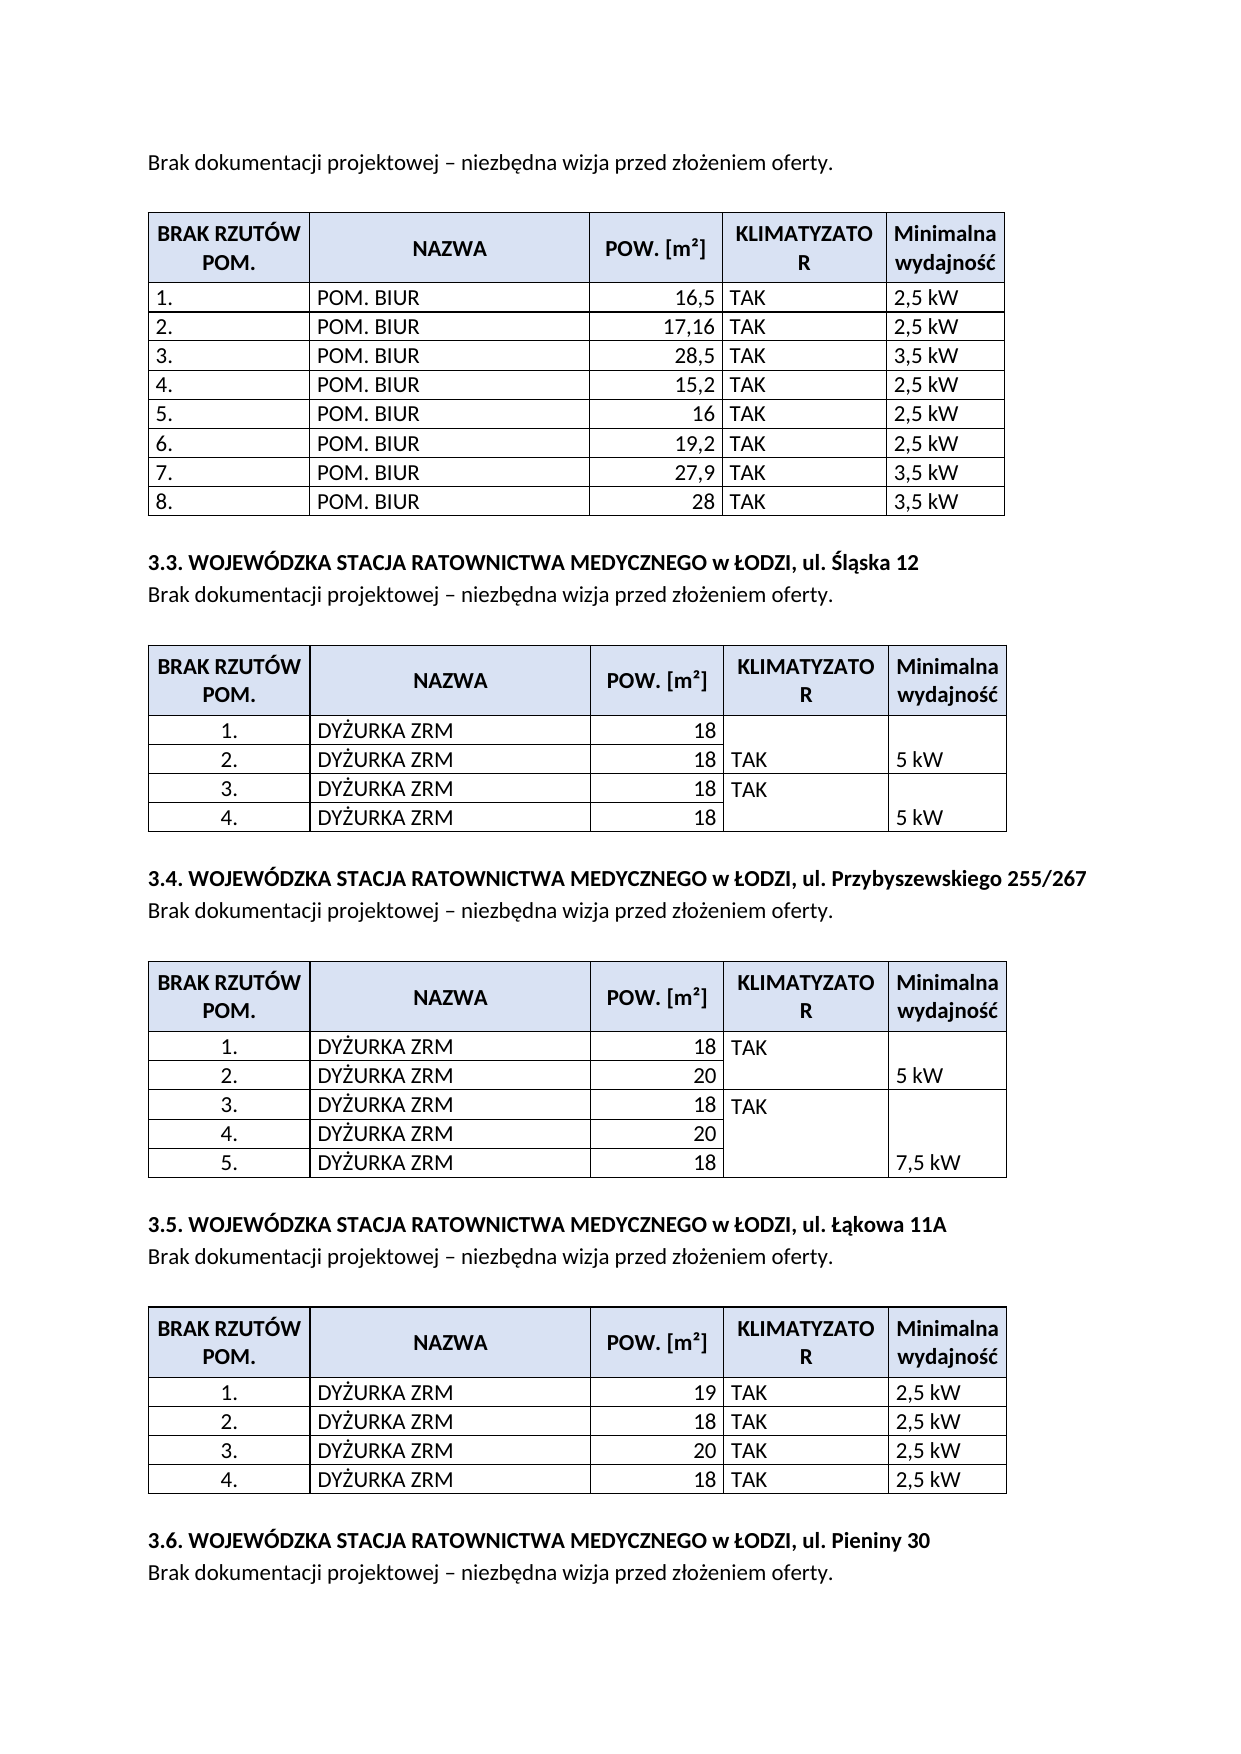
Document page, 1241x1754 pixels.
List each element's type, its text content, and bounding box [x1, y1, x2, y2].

table_header NAZWA [311, 1308, 590, 1377]
table_cell TAK [724, 1032, 888, 1089]
text Brak dokumentacji projektowej – niezbędna wizja przed złożeniem oferty. [148, 580, 1093, 608]
table_cell POM. BIUR [310, 429, 589, 457]
table_cell 16,5 [590, 283, 722, 311]
table_cell 4. [149, 1465, 309, 1493]
table_cell TAK [724, 1436, 888, 1464]
table_header Minimalna wydajność [889, 1308, 1006, 1377]
table_cell DYŻURKA ZRM [311, 716, 590, 744]
text Brak dokumentacji projektowej – niezbędna wizja przed złożeniem oferty. [148, 897, 1093, 924]
table_cell 15,2 [590, 371, 722, 398]
table_cell DYŻURKA ZRM [311, 1061, 590, 1089]
table_header POW. [m²] [590, 213, 722, 282]
table_cell 3. [149, 1090, 309, 1118]
table_cell TAK [724, 716, 888, 773]
table_cell 2,5 kW [889, 1436, 1006, 1464]
table_cell 1. [149, 283, 309, 311]
table_cell 2,5 kW [889, 1378, 1006, 1406]
table_cell 2,5 kW [887, 371, 1004, 398]
table_cell 4. [149, 803, 309, 831]
table_cell DYŻURKA ZRM [311, 1032, 590, 1060]
table_cell 4. [149, 1120, 309, 1147]
table_cell 2,5 kW [889, 1465, 1006, 1493]
table_cell 18 [591, 1149, 723, 1177]
table_cell 18 [591, 1090, 723, 1118]
table_cell TAK [724, 1090, 888, 1177]
table_cell 2,5 kW [889, 1407, 1006, 1435]
table_header Minimalna wydajność [887, 213, 1004, 282]
table_cell TAK [724, 1407, 888, 1435]
table_cell POM. BIUR [310, 487, 589, 515]
table_header KLIMATYZATOR [724, 962, 888, 1031]
table_cell TAK [723, 371, 886, 398]
table_cell 1. [149, 1032, 309, 1060]
table_cell 18 [591, 774, 723, 802]
table_cell 16 [590, 400, 722, 428]
table_header KLIMATYZATOR [724, 1308, 888, 1377]
table_header BRAK RZUTÓW POM. [149, 1308, 309, 1377]
table_cell TAK [724, 774, 888, 831]
table_cell 5. [149, 1149, 309, 1177]
table_cell 20 [591, 1120, 723, 1147]
table_header POW. [m²] [591, 962, 723, 1031]
table_cell 2,5 kW [887, 429, 1004, 457]
table_cell TAK [723, 400, 886, 428]
table_header NAZWA [311, 962, 590, 1031]
table_cell DYŻURKA ZRM [311, 774, 590, 802]
table_cell 6. [149, 429, 309, 457]
table_cell 18 [591, 1465, 723, 1493]
table_cell TAK [723, 487, 886, 515]
table_cell POM. BIUR [310, 341, 589, 369]
table_cell DYŻURKA ZRM [311, 1090, 590, 1118]
table_cell 3,5 kW [887, 458, 1004, 486]
table_cell 2. [149, 1407, 309, 1435]
table_cell DYŻURKA ZRM [311, 1378, 590, 1406]
table_cell DYŻURKA ZRM [311, 1407, 590, 1435]
table_cell TAK [723, 341, 886, 369]
table_cell POM. BIUR [310, 400, 589, 428]
table_header NAZWA [311, 646, 590, 715]
table_cell 27,9 [590, 458, 722, 486]
table_cell 4. [149, 371, 309, 398]
table_cell 2,5 kW [887, 283, 1004, 311]
text Brak dokumentacji projektowej – niezbędna wizja przed złożeniem oferty. [148, 1558, 1093, 1586]
table_header BRAK RZUTÓW POM. [149, 962, 309, 1031]
table_cell TAK [723, 313, 886, 340]
table_cell 18 [591, 745, 723, 773]
table_cell 5 kW [889, 774, 1006, 831]
table_header NAZWA [310, 213, 589, 282]
table_cell 2,5 kW [887, 313, 1004, 340]
table_header BRAK RZUTÓW POM. [149, 213, 309, 282]
table_cell 18 [591, 1032, 723, 1060]
table_cell POM. BIUR [310, 313, 589, 340]
table_header Minimalna wydajność [889, 646, 1006, 715]
text 3.6. WOJEWÓDZKA STACJA RATOWNICTWA MEDYCZNEGO w ŁODZI, ul. Pieniny 30 [148, 1526, 1122, 1554]
table_cell TAK [724, 1465, 888, 1493]
table_cell TAK [723, 458, 886, 486]
table_cell 28,5 [590, 341, 722, 369]
table_cell 8. [149, 487, 309, 515]
table_cell 2. [149, 313, 309, 340]
table_header POW. [m²] [591, 646, 723, 715]
text Brak dokumentacji projektowej – niezbędna wizja przed złożeniem oferty. [148, 1242, 1093, 1270]
table_cell 20 [591, 1061, 723, 1089]
table_cell 3. [149, 1436, 309, 1464]
text 3.3. WOJEWÓDZKA STACJA RATOWNICTWA MEDYCZNEGO w ŁODZI, ul. Śląska 12 [148, 548, 1122, 576]
table_cell 5. [149, 400, 309, 428]
table_cell 5 kW [889, 1032, 1006, 1089]
table_cell 5 kW [889, 716, 1006, 773]
table_header KLIMATYZATOR [724, 646, 888, 715]
table_cell 3,5 kW [887, 341, 1004, 369]
table_cell 3. [149, 341, 309, 369]
table_cell TAK [724, 1378, 888, 1406]
table_cell 1. [149, 716, 309, 744]
table_cell TAK [723, 429, 886, 457]
table_cell 2. [149, 1061, 309, 1089]
table_cell POM. BIUR [310, 283, 589, 311]
table_cell 3. [149, 774, 309, 802]
table_cell DYŻURKA ZRM [311, 803, 590, 831]
table_cell 19,2 [590, 429, 722, 457]
text Brak dokumentacji projektowej – niezbędna wizja przed złożeniem oferty. [148, 148, 1093, 176]
table_cell 18 [591, 716, 723, 744]
table_cell 18 [591, 1407, 723, 1435]
table_cell 2,5 kW [887, 400, 1004, 428]
table_cell 28 [590, 487, 722, 515]
table_header BRAK RZUTÓW POM. [149, 646, 309, 715]
table_cell 7. [149, 458, 309, 486]
table_cell DYŻURKA ZRM [311, 745, 590, 773]
table_cell 19 [591, 1378, 723, 1406]
table_cell 3,5 kW [887, 487, 1004, 515]
text 3.4. WOJEWÓDZKA STACJA RATOWNICTWA MEDYCZNEGO w ŁODZI, ul. Przybyszewskiego 255/267 [148, 864, 1122, 892]
table_cell 18 [591, 803, 723, 831]
table_cell 20 [591, 1436, 723, 1464]
table_cell DYŻURKA ZRM [311, 1436, 590, 1464]
table_header POW. [m²] [591, 1308, 723, 1377]
table_cell 1. [149, 1378, 309, 1406]
table_cell 17,16 [590, 313, 722, 340]
table_cell 2. [149, 745, 309, 773]
table_cell 7,5 kW [889, 1090, 1006, 1177]
table_header KLIMATYZATOR [723, 213, 886, 282]
table_cell DYŻURKA ZRM [311, 1120, 590, 1147]
table_header Minimalna wydajność [889, 962, 1006, 1031]
text 3.5. WOJEWÓDZKA STACJA RATOWNICTWA MEDYCZNEGO w ŁODZI, ul. Łąkowa 11A [148, 1210, 1122, 1238]
table_cell DYŻURKA ZRM [311, 1149, 590, 1177]
table_cell POM. BIUR [310, 458, 589, 486]
table_cell TAK [723, 283, 886, 311]
table_cell POM. BIUR [310, 371, 589, 398]
table_cell DYŻURKA ZRM [311, 1465, 590, 1493]
